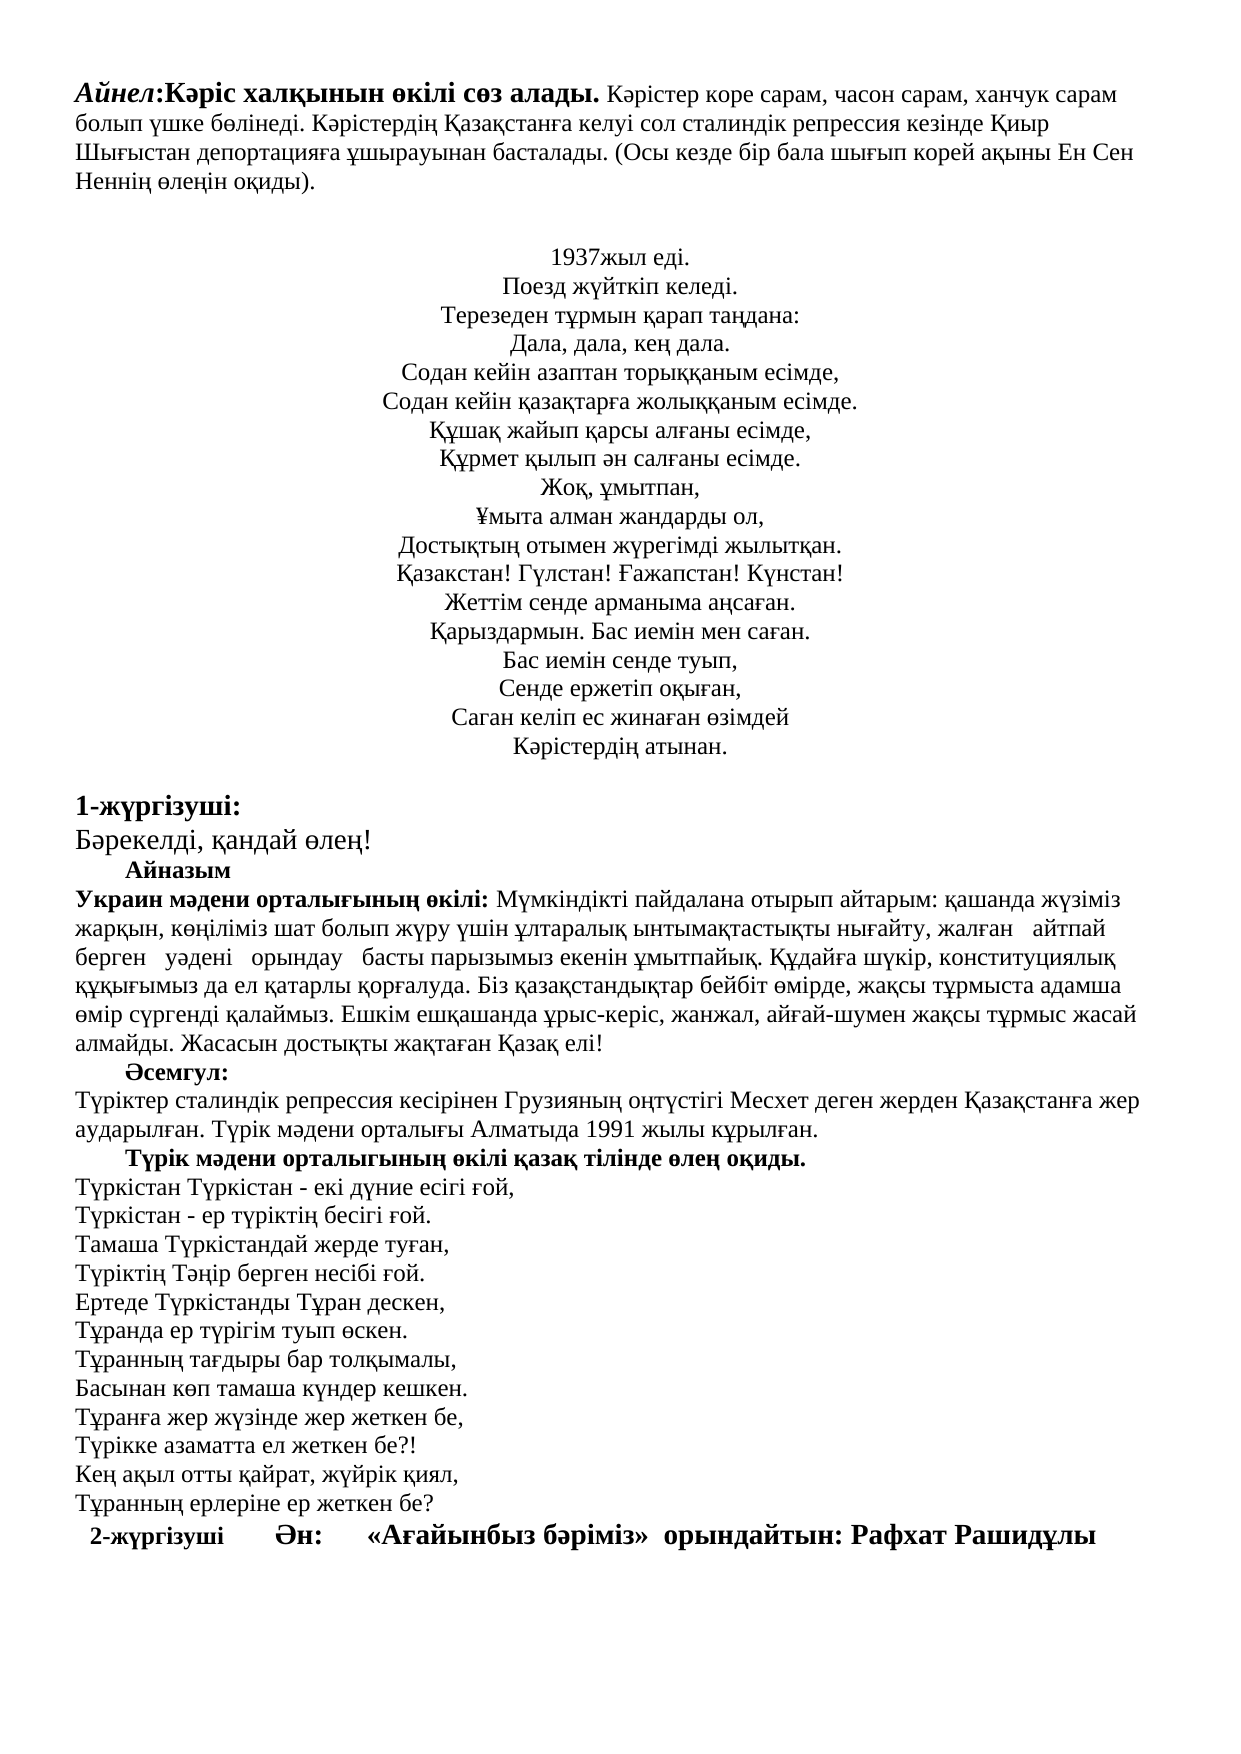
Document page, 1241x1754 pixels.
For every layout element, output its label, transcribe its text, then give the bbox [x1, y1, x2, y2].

text Содан кейін қазақтарға жолыққаным есімде. [75, 386, 1165, 415]
text Тұранның ерлеріне ер жеткен бе? [75, 1488, 1165, 1517]
text Әсемгул: [75, 1057, 1165, 1086]
text Тұранның тағдыры бар толқымалы, [75, 1344, 1165, 1373]
text 1937жыл еді. [75, 242, 1165, 271]
text Басынан көп тамаша күндер кешкен. [75, 1373, 1165, 1402]
text Түріктің Тәңір берген несібі ғой. [75, 1258, 1165, 1287]
text Түркістан Түркістан - екі дүние есігі ғой, [75, 1172, 1165, 1201]
text 1-жүргізуші: [75, 788, 1165, 822]
text Кең ақыл отты қайрат, жүйрік қиял, [75, 1459, 1165, 1488]
text Тамаша Түркістандай жерде туған, [75, 1229, 1165, 1258]
text Құрмет қылып ән салғаны есімде. [75, 443, 1165, 472]
text Жеттім сенде арманыма аңсаған. [75, 587, 1165, 616]
text 2-жүргізуші Ән: «Ағайынбыз бәріміз» орындайтын: Рафхат Рашидұлы [75, 1517, 1165, 1550]
text Тұранға жер жүзінде жер жеткен бе, [75, 1402, 1165, 1431]
text Украин мәдени орталығының өкілі: Мүмкіндікті пайдалана отырып айтарым: қашанда жүзіміз жарқын, көңіліміз шат болып жүру үшін ұлтаралық ынтымақтастықты нығайту, жалған айтпай берген уәдені орындау басты парызымыз екенін ұмытпайық. Құдайға шүкір, конституциялық құқығымыз да ел қатарлы қорғалуда. Біз қазақстандықтар бейбіт өмірде, жақсы тұрмыста адамша өмір сүргенді қалаймыз. Ешкім ешқашанда ұрыс-керіс, жанжал, айғай-шумен жақсы тұрмыс жасай алмайды. Жасасын достықты жақтаған Қазақ елі! [75, 884, 1165, 1057]
text Түрікке азаматта ел жеткен бе?! [75, 1431, 1165, 1459]
text Ертеде Түркістанды Тұран дескен, [75, 1287, 1165, 1316]
text Содан кейін азаптан торыққаным есімде, [75, 357, 1165, 386]
text Айназым [75, 856, 1165, 884]
text ¥мыта алман жандарды ол, [75, 501, 1165, 530]
text Бас иемін сенде туып, [75, 645, 1165, 673]
text Құшақ жайып қарсы алғаны есімде, [75, 415, 1165, 443]
text Айнел:Кәріс халқынын өкілі сөз алады. Кәрістер коре сарам, часон сарам, ханчук сарам болып үшке бөлінеді. Кәрістердің Қазақстанға келуі сол сталиндік репрессия кезінде Қиыр Шығыстан депортацияға ұшырауынан басталады. (Осы кезде бір бала шығып корей ақыны Ен Сен Неннің өлеңін оқиды). [75, 75, 1165, 195]
text Қазакстан! Гүлстан! Ғажапстан! Күнстан! [75, 558, 1165, 587]
text Поезд жүйткіп келеді. [75, 271, 1165, 300]
text Түрік мәдени орталыгының өкілі қазақ тілінде өлең оқиды. [75, 1143, 1165, 1172]
text Тұранда ер түрігім туып өскен. [75, 1316, 1165, 1344]
text Кәрістердің атынан. [75, 731, 1165, 760]
text Терезеден тұрмын қарап таңдана: [75, 300, 1165, 328]
text Сенде ержетіп оқыған, [75, 673, 1165, 702]
text Саган келіп ес жинаған өзімдей [75, 702, 1165, 731]
text Түркістан - ер түріктің бесігі ғой. [75, 1201, 1165, 1229]
text Дала, дала, кең дала. [75, 328, 1165, 357]
text Бәрекелді, қандай өлең! [75, 822, 1165, 856]
text Достықтың отымен жүрегімді жылытқан. [75, 530, 1165, 558]
text Түріктер сталиндік репрессия кесірінен Грузияның оңтүстігі Месхет деген жерден Қазақстанға жер аударылған. Түрік мәдени орталығы Алматыда 1991 жылы кұрылған. [75, 1086, 1165, 1143]
text Қарыздармын. Бас иемін мен саған. [75, 616, 1165, 645]
text Жоқ, ұмытпан, [75, 472, 1165, 501]
